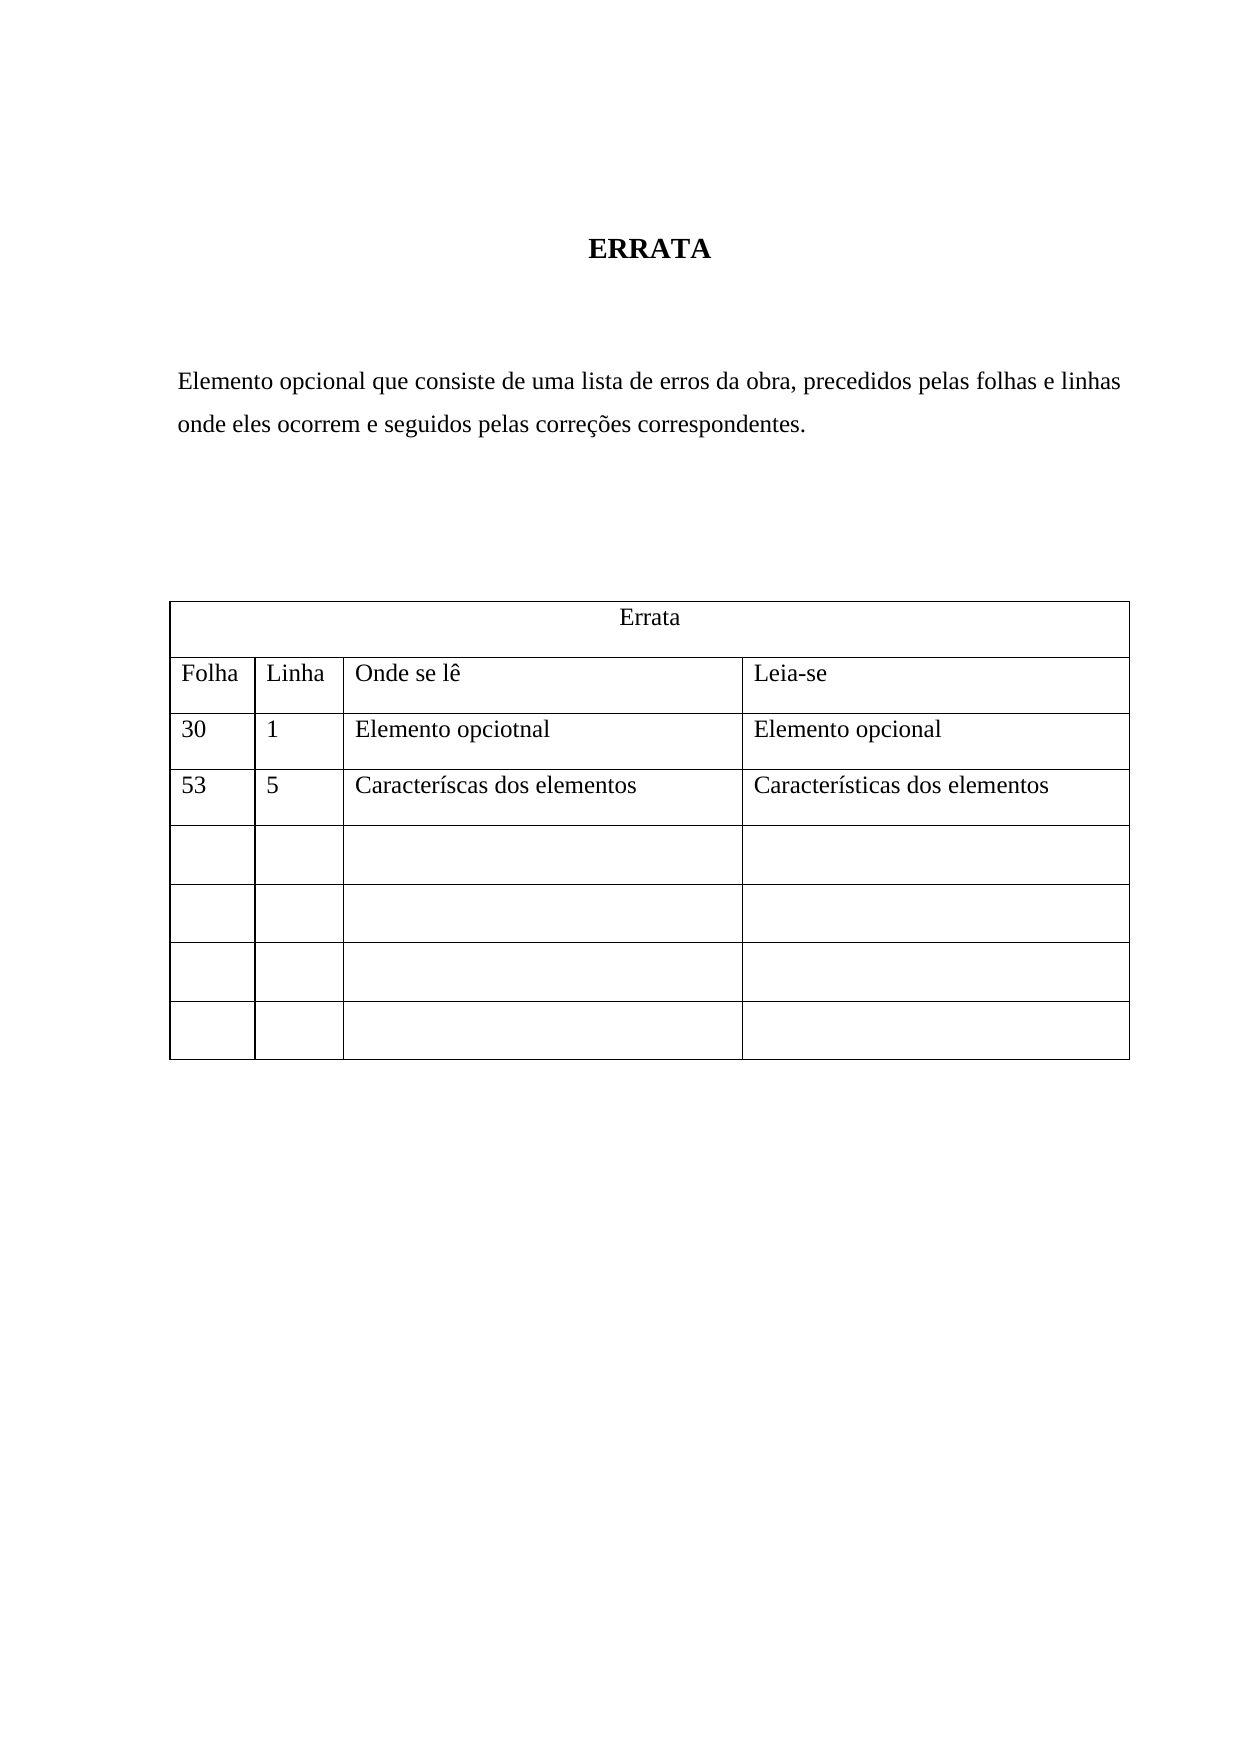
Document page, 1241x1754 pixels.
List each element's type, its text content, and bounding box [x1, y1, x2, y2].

table_cell [743, 885, 1129, 942]
table_cell Elemento opcional [743, 714, 1129, 769]
table_cell [171, 826, 254, 884]
table_cell 5 [256, 770, 343, 825]
table_cell [344, 1002, 742, 1059]
table_cell Características dos elementos [743, 770, 1129, 825]
table_cell Leia-se [743, 658, 1129, 713]
table_cell [171, 943, 254, 1001]
table_cell [743, 826, 1129, 884]
table_cell [256, 1002, 343, 1059]
table_cell [344, 943, 742, 1001]
table_cell [344, 826, 742, 884]
table_cell 53 [171, 770, 254, 825]
table_cell Folha [171, 658, 254, 713]
table_cell [171, 1002, 254, 1059]
table_cell [743, 1002, 1129, 1059]
table_cell [256, 943, 343, 1001]
table_cell [344, 885, 742, 942]
table_cell 30 [171, 714, 254, 769]
table_cell [256, 826, 343, 884]
table_header Errata [171, 602, 1129, 657]
table_cell [256, 885, 343, 942]
table_cell 1 [256, 714, 343, 769]
table_cell [171, 885, 254, 942]
table_cell Caracteríscas dos elementos [344, 770, 742, 825]
text ERRATA [177, 231, 1122, 264]
text Elemento opcional que consiste de uma lista de erros da obra, precedidos pelas folhas e linhas onde eles ocorrem e seguidos pelas correções correspondentes. [177, 366, 1122, 438]
table_cell [743, 943, 1129, 1001]
table_cell Elemento opciotnal [344, 714, 742, 769]
table_cell Onde se lê [344, 658, 742, 713]
table_cell Linha [256, 658, 343, 713]
